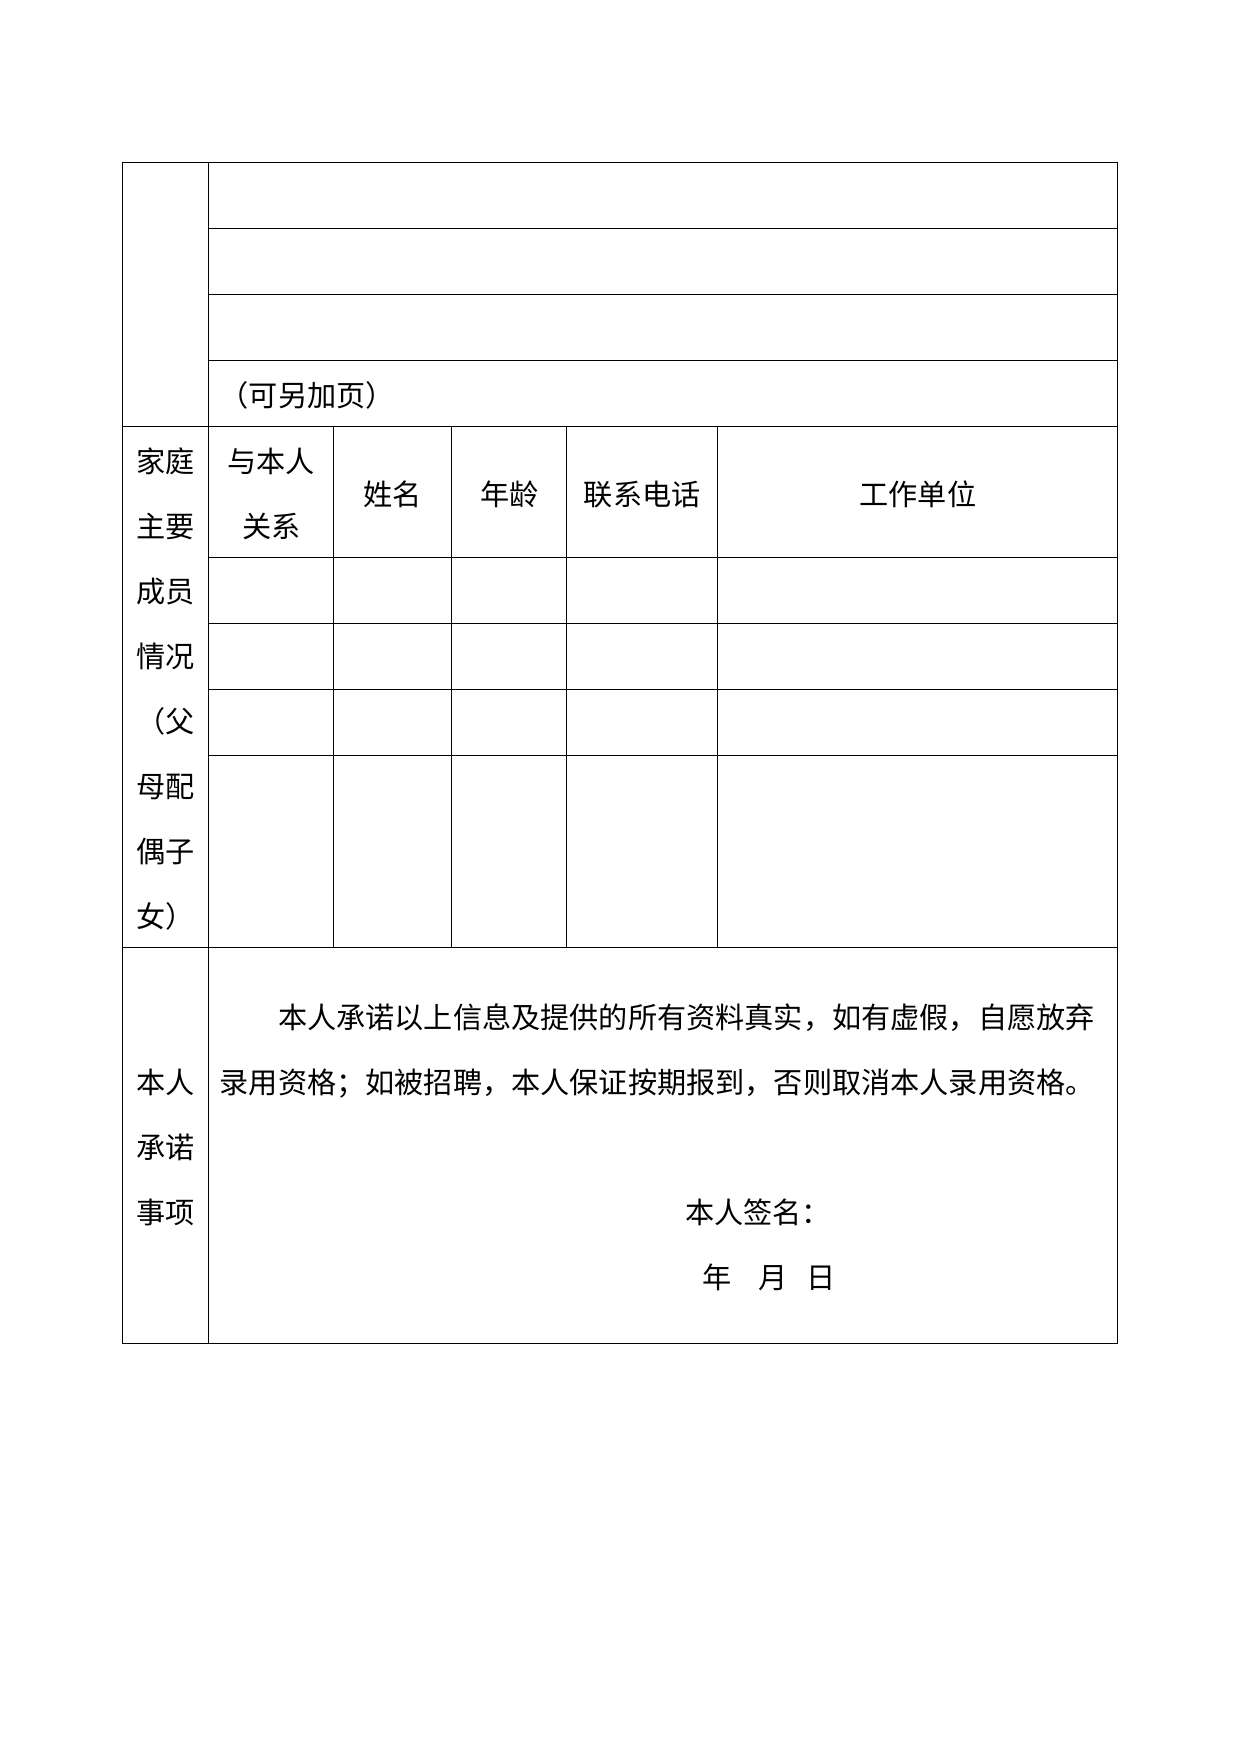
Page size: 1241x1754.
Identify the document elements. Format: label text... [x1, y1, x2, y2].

table_cell [452, 690, 566, 755]
table_cell [209, 163, 1117, 228]
table_cell [334, 690, 451, 755]
table_cell 年龄 [452, 427, 566, 557]
table_cell [452, 624, 566, 689]
table_cell [209, 756, 333, 947]
table_cell [567, 756, 717, 947]
table_cell [718, 756, 1117, 947]
table_cell [334, 558, 451, 623]
table_cell [567, 624, 717, 689]
table_cell [452, 558, 566, 623]
table_cell 家庭主要成员情况 （父母配偶子女） [123, 427, 208, 947]
table_cell [334, 756, 451, 947]
table_cell [718, 558, 1117, 623]
table_cell [209, 690, 333, 755]
table_cell [452, 756, 566, 947]
table_cell [718, 624, 1117, 689]
table_cell [334, 624, 451, 689]
table_cell [209, 229, 1117, 294]
table_cell 联系电话 [567, 427, 717, 557]
table_cell [209, 624, 333, 689]
table_cell 工作单位 [718, 427, 1117, 557]
table_cell 与本人关系 [209, 427, 333, 557]
table_cell [209, 295, 1117, 360]
table_cell [718, 690, 1117, 755]
table_cell 姓名 [334, 427, 451, 557]
table_cell [209, 558, 333, 623]
table_cell 本人承诺以上信息及提供的所有资料真实，如有虚假，自愿放弃录用资格；如被招聘，本人保证按期报到，否则取消本人录用资格。 本人签名： 年 月 日 [209, 948, 1117, 1342]
table_cell [567, 690, 717, 755]
table_cell （可另加页） [209, 361, 1117, 426]
table_cell [567, 558, 717, 623]
table_cell 本人承诺事项 [123, 948, 208, 1342]
